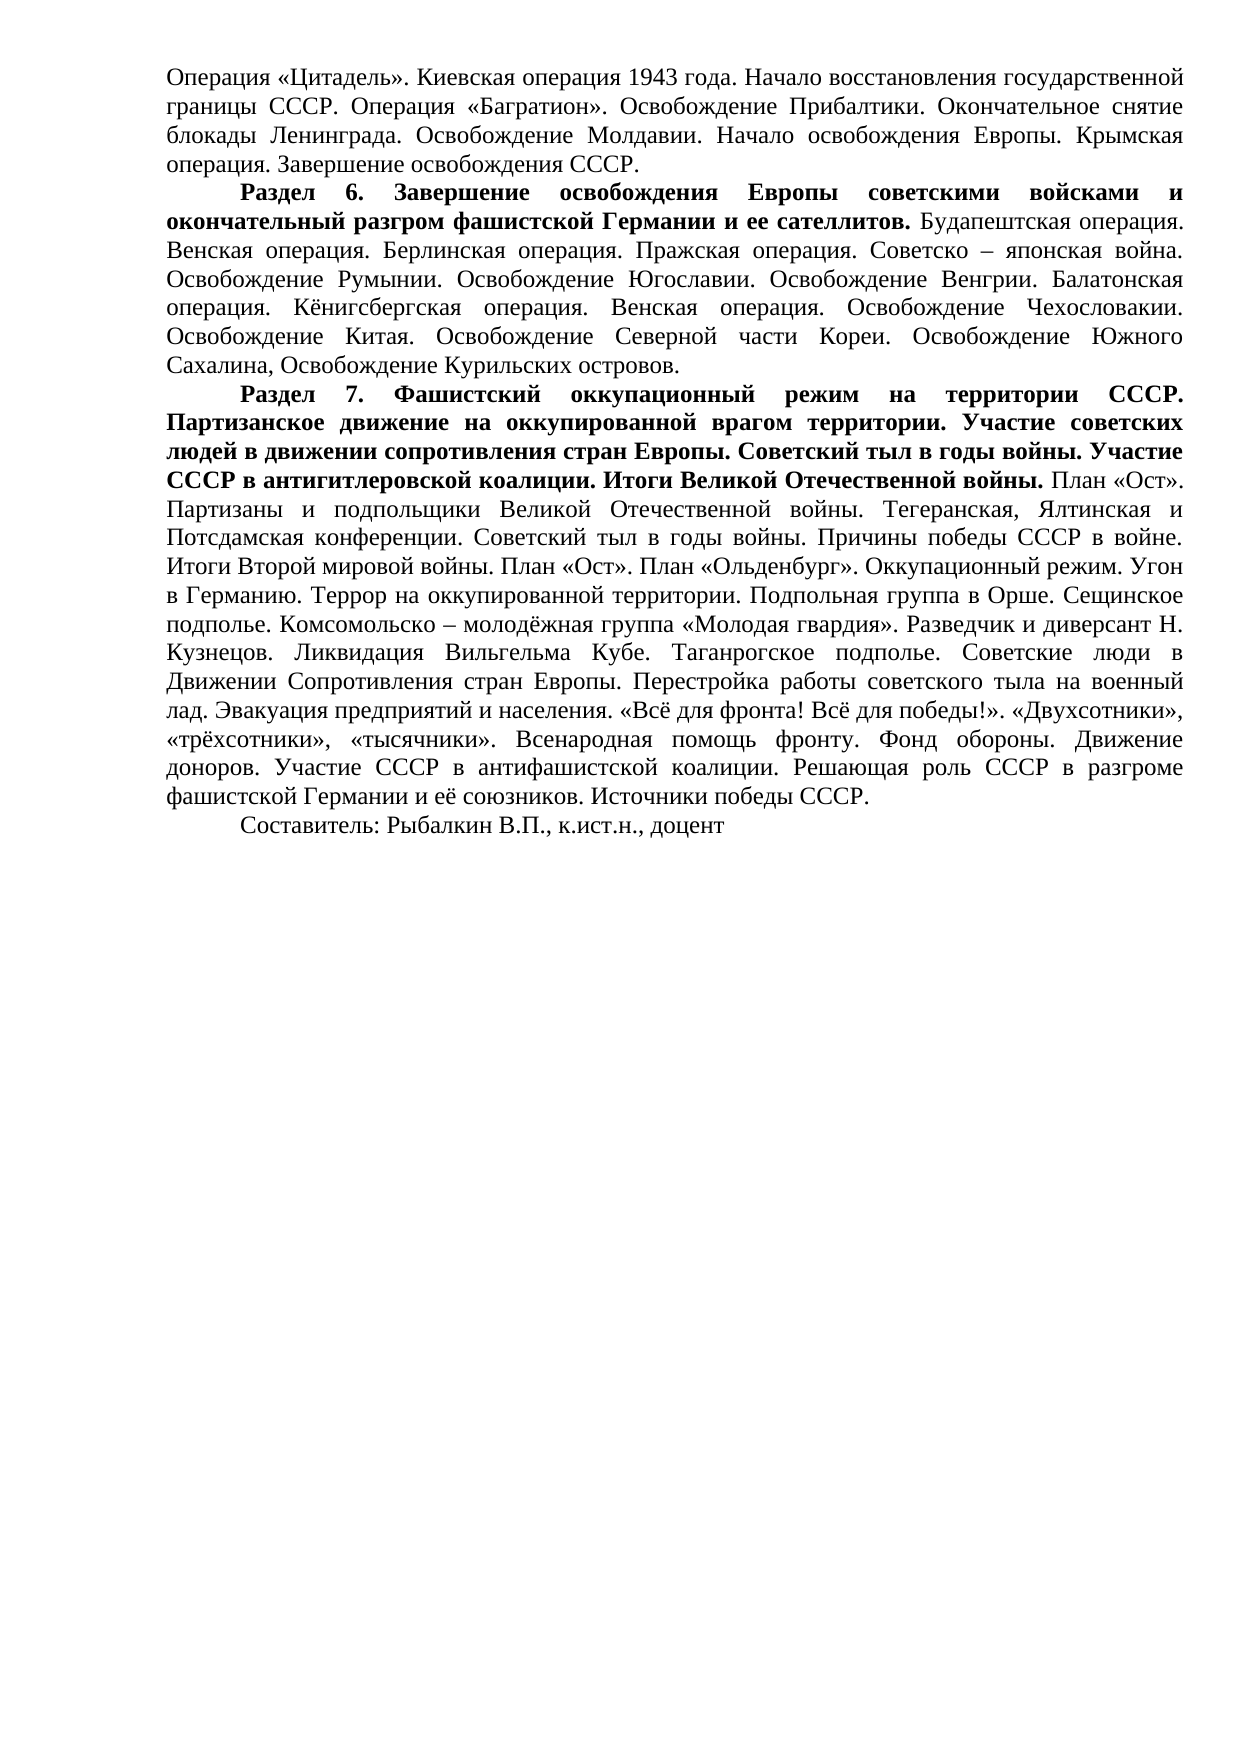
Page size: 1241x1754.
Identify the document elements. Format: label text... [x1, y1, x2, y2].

text Составитель: Рыбалкин В.П., к.ист.н., доцент [166, 810, 1184, 839]
text Раздел 6. Завершение освобождения Европы советскими войсками и окончательный разгром фашистской Германии и ее сателлитов. Будапештская операция. Венская операция. Берлинская операция. Пражская операция. Советско – японская война. Освобождение Румынии. Освобождение Югославии. Освобождение Венгрии. Балатонская операция. Кёнигсбергская операция. Венская операция. Освобождение Чехословакии. Освобождение Китая. Освобождение Северной части Кореи. Освобождение Южного Сахалина, Освобождение Курильских островов. [166, 177, 1184, 379]
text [166, 62, 1184, 177]
text Раздел 7. Фашистский оккупационный режим на территории СССР. Партизанское движение на оккупированной врагом территории. Участие советских людей в движении сопротивления стран Европы. Советский тыл в годы войны. Участие СССР в антигитлеровской коалиции. Итоги Великой Отечественной войны. План «Ост». Партизаны и подпольщики Великой Отечественной войны. Тегеранская, Ялтинская и Потсдамская конференции. Советский тыл в годы войны. Причины победы СССР в войне. Итоги Второй мировой войны. План «Ост». План «Ольденбург». Оккупационный режим. Угон в Германию. Террор на оккупированной территории. Подпольная группа в Орше. Сещинское подполье. Комсомольско – молодёжная группа «Молодая гвардия». Разведчик и диверсант Н. Кузнецов. Ликвидация Вильгельма Кубе. Таганрогское подполье. Советские люди в Движении Сопротивления стран Европы. Перестройка работы советского тыла на военный лад. Эвакуация предприятий и населения. «Всё для фронта! Всё для победы!». «Двухсотники», «трёхсотники», «тысячники». Всенародная помощь фронту. Фонд обороны. Движение доноров. Участие СССР в антифашистской коалиции. Решающая роль СССР в разгроме фашистской Германии и её союзников. Источники победы СССР. [166, 379, 1184, 810]
